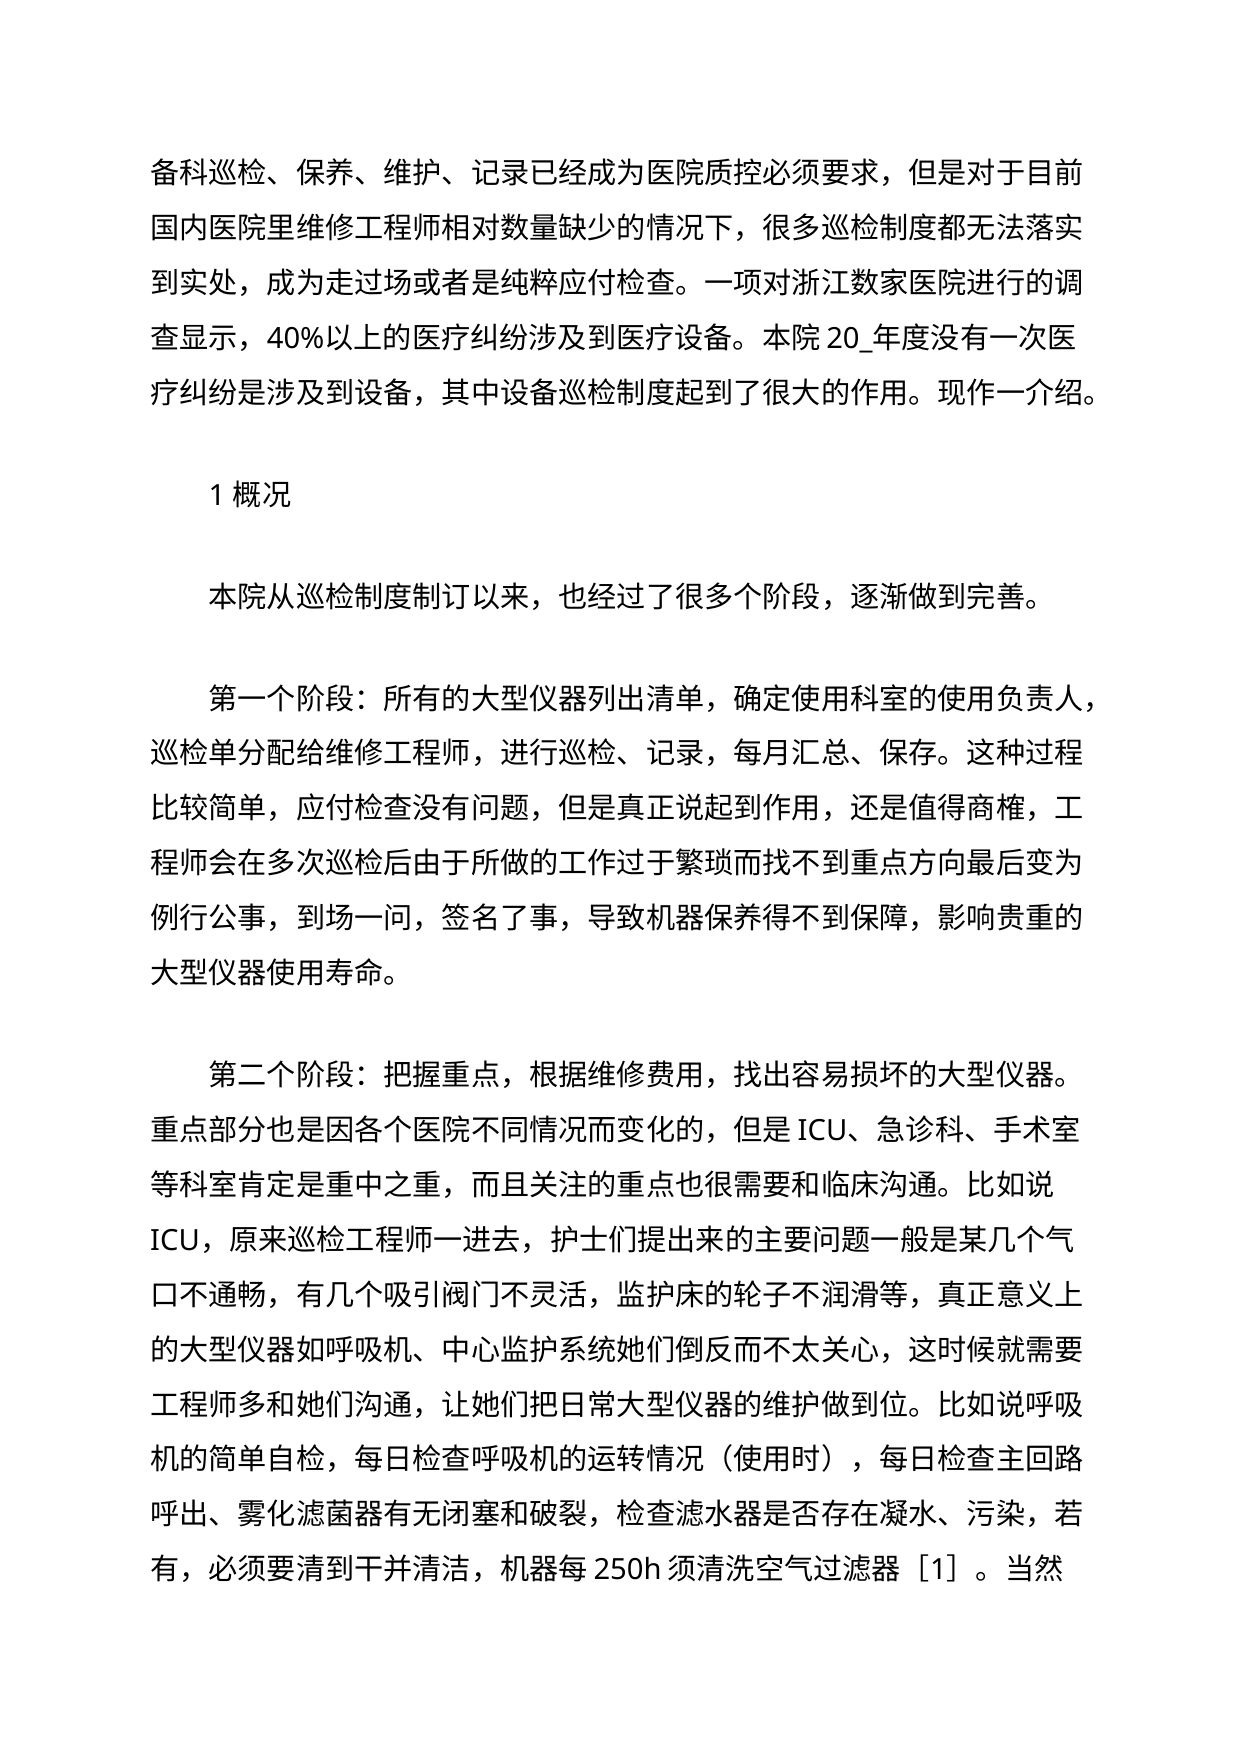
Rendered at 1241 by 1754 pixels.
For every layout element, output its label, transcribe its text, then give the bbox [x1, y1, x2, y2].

text 本院从巡检制度制订以来，也经过了很多个阶段，逐渐做到完善。 [150, 573, 1090, 616]
text 1 概况 [150, 471, 1090, 514]
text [150, 1051, 1090, 1588]
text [150, 150, 1090, 412]
text 第一个阶段：所有的大型仪器列出清单，确定使用科室的使用负责人，巡检单分配给维修工程师，进行巡检、记录，每月汇总、保存。这种过程比较简单，应付检查没有问题，但是真正说起到作用，还是值得商榷，工程师会在多次巡检后由于所做的工作过于繁琐而找不到重点方向最后变为例行公事，到场一问，签名了事，导致机器保养得不到保障，影响贵重的大型仪器使用寿命。 [150, 675, 1090, 992]
